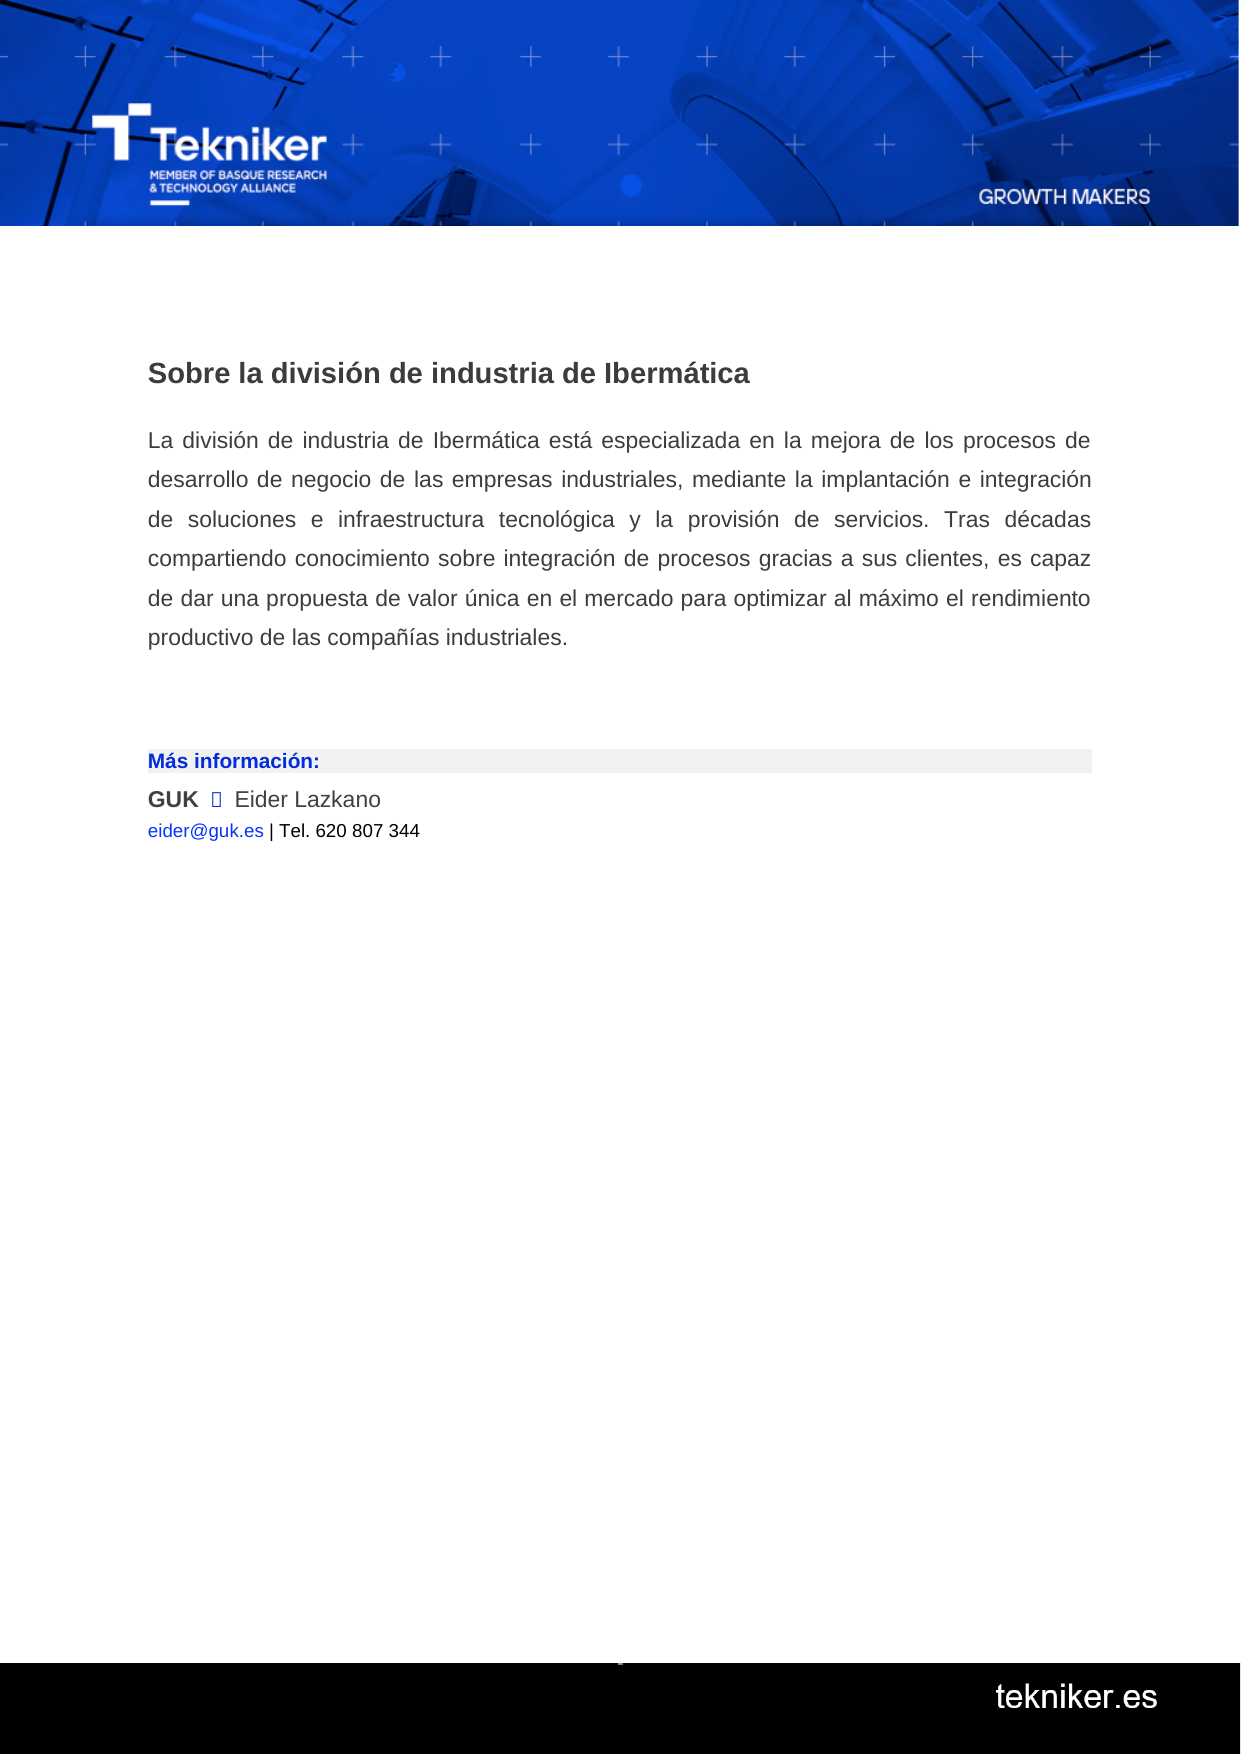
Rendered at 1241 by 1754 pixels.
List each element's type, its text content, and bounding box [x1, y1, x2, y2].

picture [0, 1663, 1241, 1754]
subtitle Más información: [148, 749, 1092, 773]
text eider@guk.es | Tel. 620 807 344 [148, 820, 1092, 842]
text GUK  Eider Lazkano [148, 785, 1092, 814]
picture [0, 0, 1239, 226]
text Sobre la división de industria de Ibermática [148, 356, 1092, 389]
text La división de industria de Ibermática está especializada en la mejora de los procesos de desarrollo de negocio de las empresas industriales, mediante la implantación e integración de soluciones e infraestructura tecnológica y la provisión de servicios. Tras décadas compartiendo conocimiento sobre integración de procesos gracias a sus clientes, es capaz de dar una propuesta de valor única en el mercado para optimizar al máximo el rendimiento productivo de las compañías industriales. [148, 427, 1092, 651]
